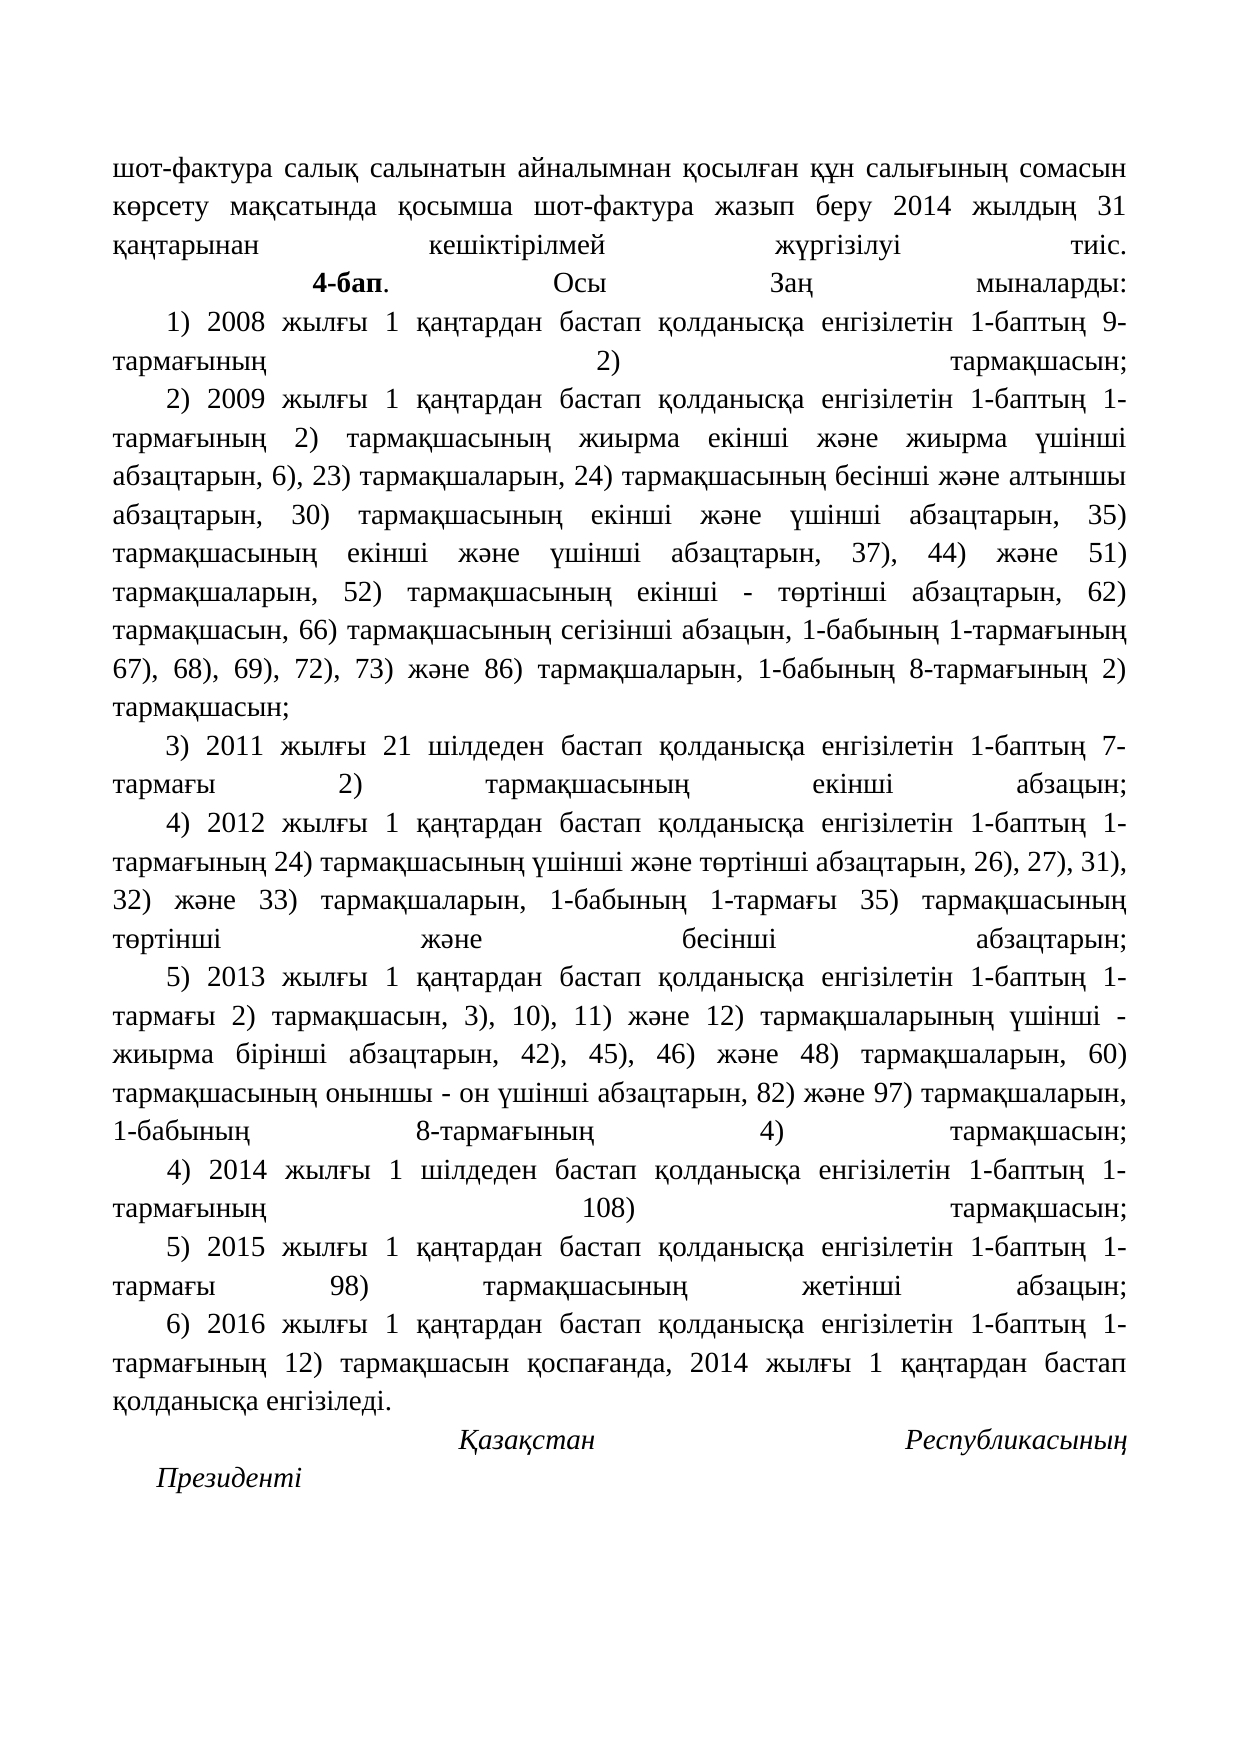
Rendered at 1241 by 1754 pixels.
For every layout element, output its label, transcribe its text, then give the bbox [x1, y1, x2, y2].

text Қазақстан Республикасының Президенті [112, 1422, 1128, 1494]
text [112, 150, 1128, 1417]
